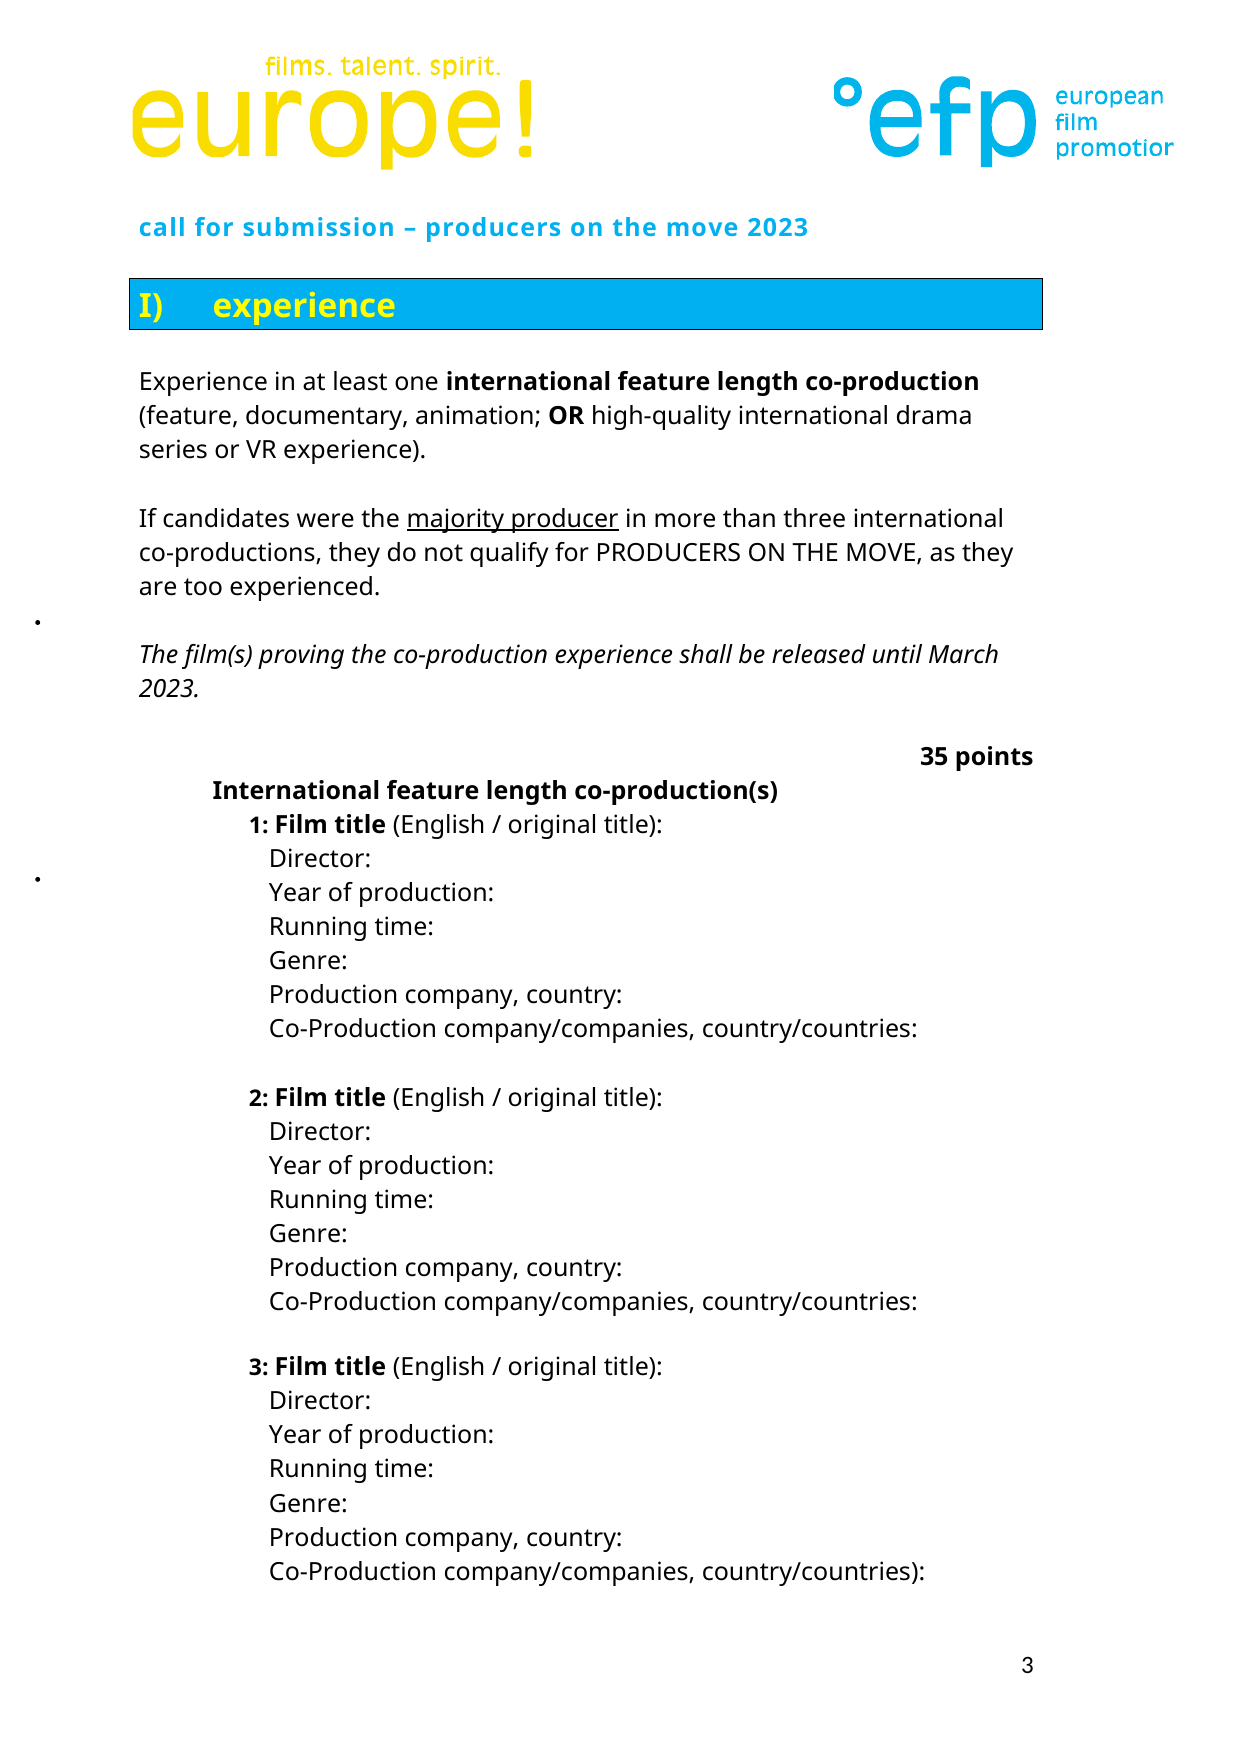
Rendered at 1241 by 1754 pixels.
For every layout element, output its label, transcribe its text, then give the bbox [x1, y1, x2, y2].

text 35 points [139, 739, 1033, 773]
text Running time: [269, 1451, 1033, 1485]
text Running time: [269, 1181, 1033, 1216]
text 1: Film title (English / original title): [175, 807, 1033, 841]
text Genre: [269, 1216, 1033, 1249]
text The film(s) proving the co-production experience shall be released until March 2023. [139, 636, 1033, 704]
text Director: [269, 1113, 1033, 1147]
text I) experience [130, 279, 1042, 329]
text 2: Film title (English / original title): [175, 1079, 1033, 1113]
text Genre: [269, 1485, 1033, 1519]
text Genre: [269, 943, 1033, 977]
text Production company, country: [269, 1519, 1033, 1553]
text Co-Production company/companies, country/countries): [269, 1553, 1033, 1587]
text Production company, country: [269, 977, 1033, 1011]
text Experience in at least one international feature length co-production (feature, documentary, animation; OR high-quality international drama series or VR experience). [139, 364, 1033, 466]
text Co-Production company/companies, country/countries: [269, 1284, 1033, 1318]
text Co-Production company/companies, country/countries: [269, 1011, 1033, 1045]
text Director: [269, 841, 1033, 875]
text Production company, country: [269, 1249, 1033, 1284]
text If candidates were the majority producer in more than three international co-productions, they do not qualify for PRODUCERS ON THE MOVE, as they are too experienced. [139, 500, 1033, 602]
text Director: [269, 1383, 1033, 1417]
text 3: Film title (English / original title): [175, 1349, 1033, 1383]
text Year of production: [269, 1147, 1033, 1181]
text Year of production: [269, 1417, 1033, 1451]
text International feature length co-production(s) [212, 773, 1033, 807]
text Running time: [269, 909, 1033, 943]
text Year of production: [269, 875, 1033, 909]
